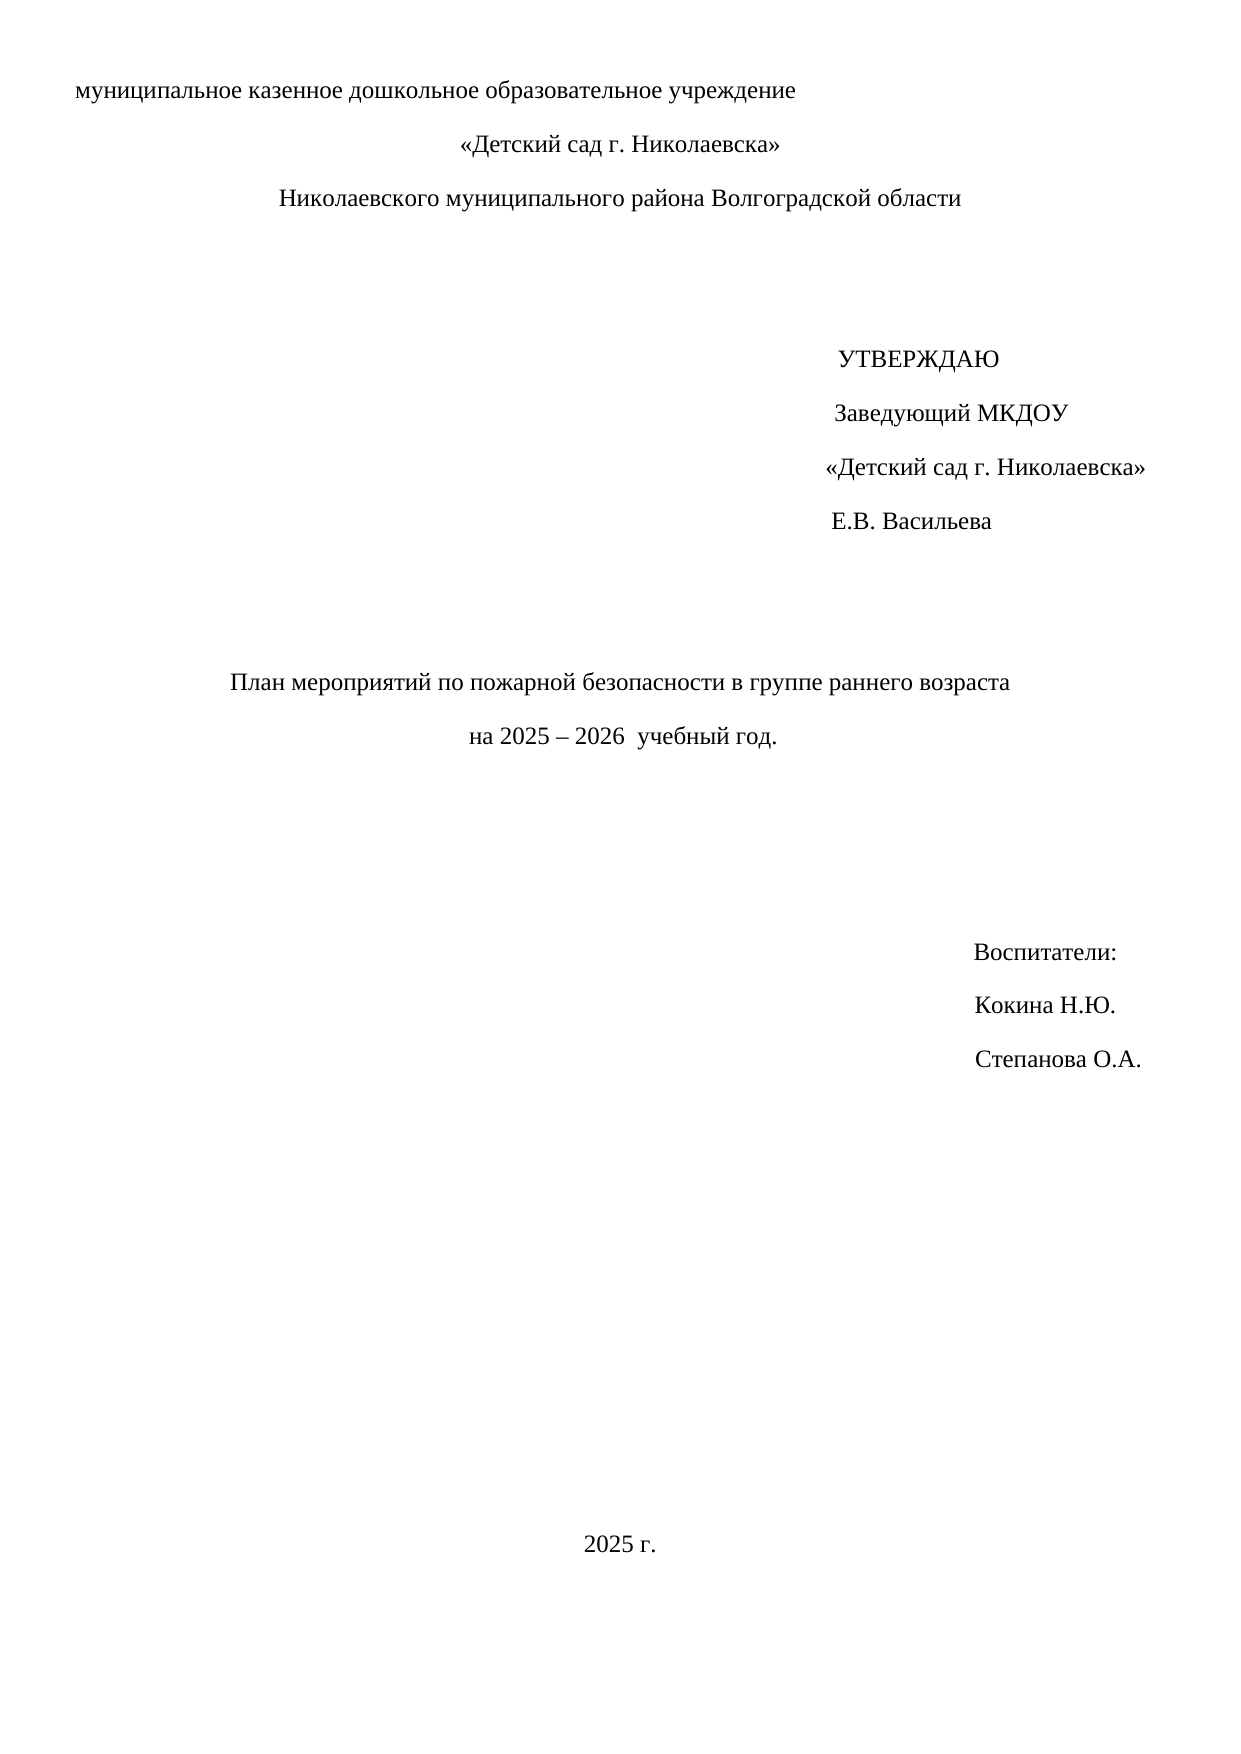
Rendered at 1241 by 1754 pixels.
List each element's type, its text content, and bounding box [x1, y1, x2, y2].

text на 2025 – 2026 учебный год. [75, 721, 1165, 750]
text Заведующий МКДОУ [75, 398, 1165, 427]
text «Детский сад г. Николаевска» [75, 452, 1165, 481]
text Кокина Н.Ю. [75, 991, 1165, 1019]
text План мероприятий по пожарной безопасности в группе раннего возраста [75, 667, 1165, 696]
text Степанова О.А. [75, 1044, 1165, 1073]
text Николаевского муниципального района Волгоградской области [75, 183, 1165, 211]
text «Детский сад г. Николаевска» [75, 129, 1165, 158]
text . [75, 1529, 1165, 1558]
text УТВЕРЖДАЮ [75, 344, 1165, 373]
text муниципальное казенное дошкольное образовательное учреждение [75, 75, 1165, 104]
text Е.В. Васильева [75, 506, 1165, 534]
text Воспитатели: [75, 937, 1165, 965]
